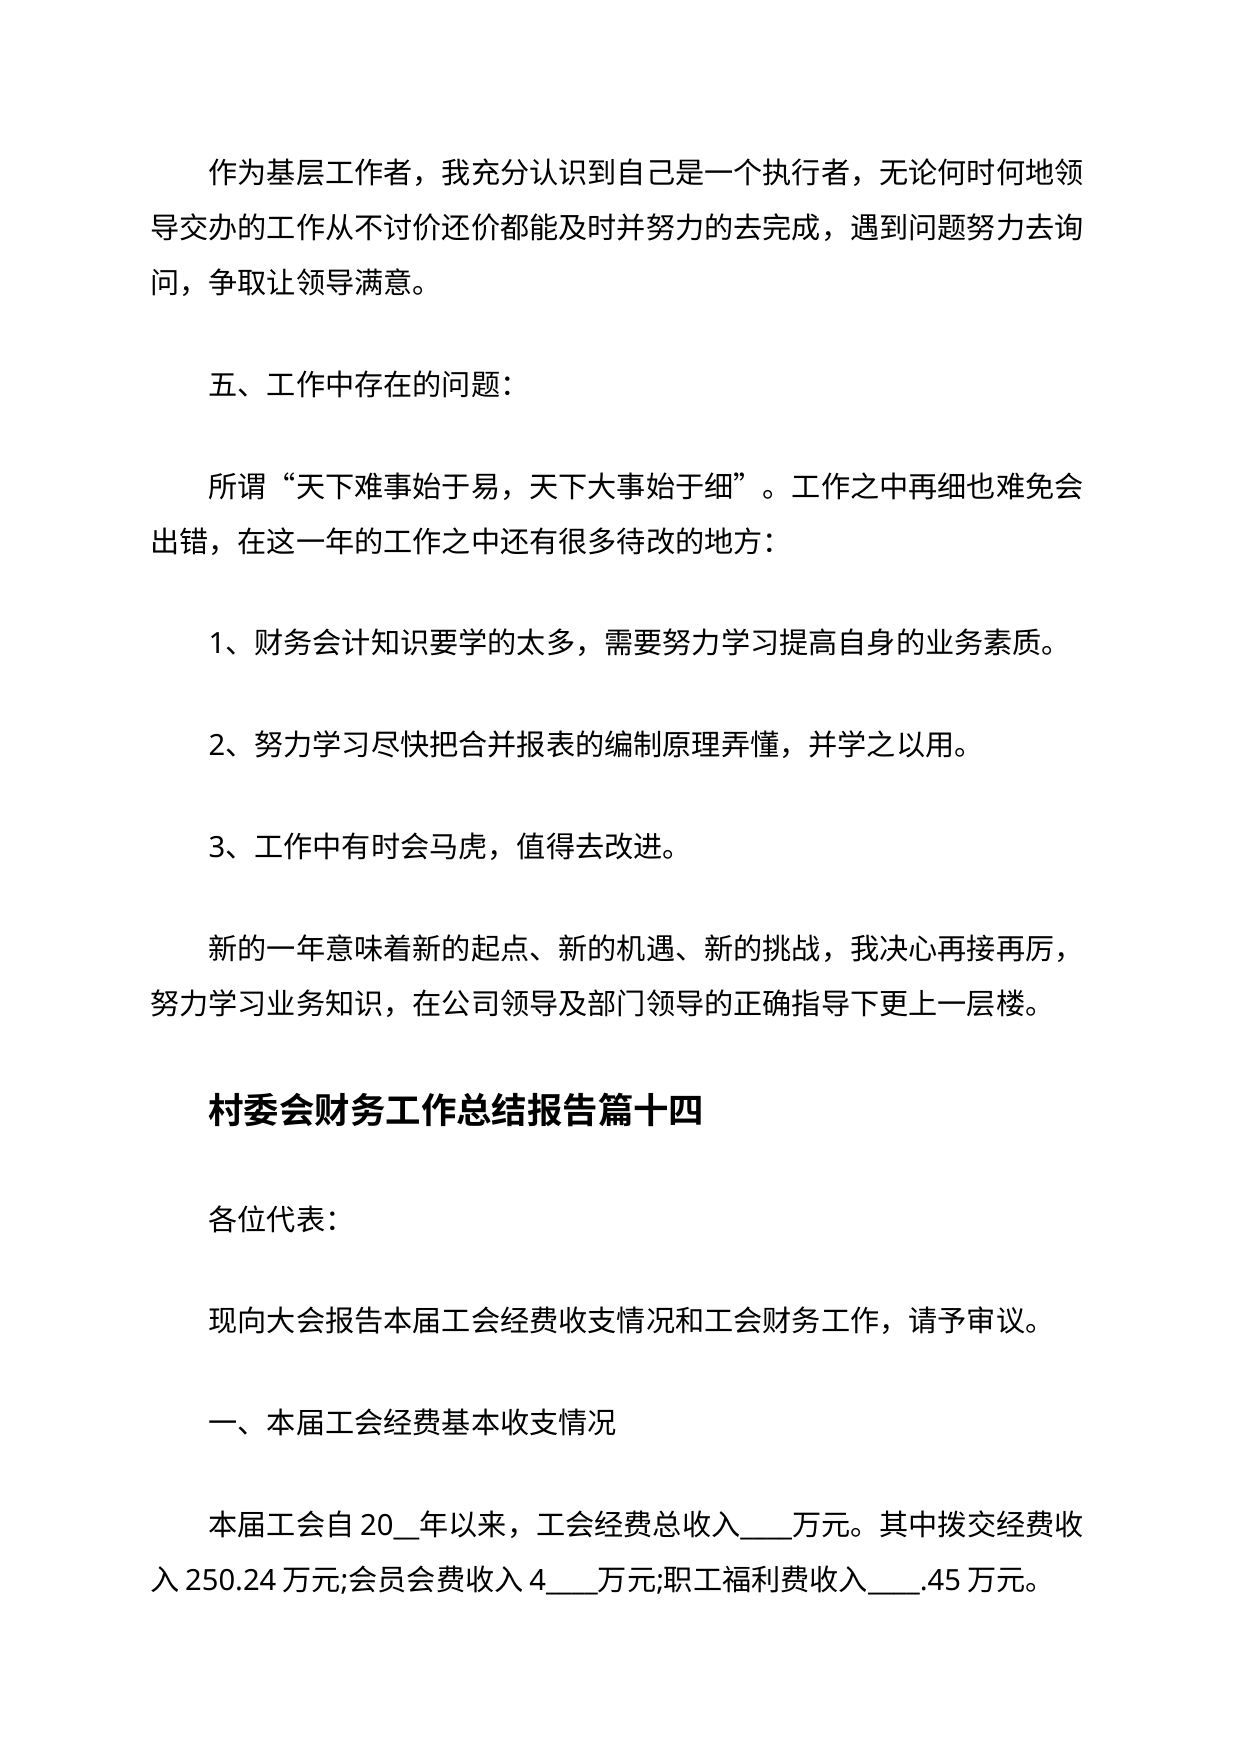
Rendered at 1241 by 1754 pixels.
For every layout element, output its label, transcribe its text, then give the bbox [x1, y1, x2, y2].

text 2、努力学习尽快把合并报表的编制原理弄懂，并学之以用。 [150, 722, 1090, 764]
text 现向大会报告本届工会经费收支情况和工会财务工作，请予审议。 [150, 1298, 1090, 1340]
text 一、本届工会经费基本收支情况 [150, 1399, 1090, 1442]
text 3、工作中有时会马虎，值得去改进。 [150, 824, 1090, 866]
text 1、财务会计知识要学的太多，需要努力学习提高自身的业务素质。 [150, 620, 1090, 662]
text 村委会财务工作总结报告篇十四 [150, 1083, 1090, 1134]
text 所谓“天下难事始于易，天下大事始于细”。工作之中再细也难免会出错，在这一年的工作之中还有很多待改的地方： [150, 463, 1090, 561]
text 新的一年意味着新的起点、新的机遇、新的挑战，我决心再接再厉，努力学习业务知识，在公司领导及部门领导的正确指导下更上一层楼。 [150, 926, 1090, 1023]
text 五、工作中存在的问题： [150, 362, 1090, 404]
text 各位代表： [150, 1196, 1090, 1238]
text 本届工会自20__年以来，工会经费总收入____万元。其中拨交经费收入250.24万元;会员会费收入4____万元;职工福利费收入____.45万元。 [150, 1501, 1090, 1599]
text 作为基层工作者，我充分认识到自己是一个执行者，无论何时何地领导交办的工作从不讨价还价都能及时并努力的去完成，遇到问题努力去询问，争取让领导满意。 [150, 150, 1090, 302]
